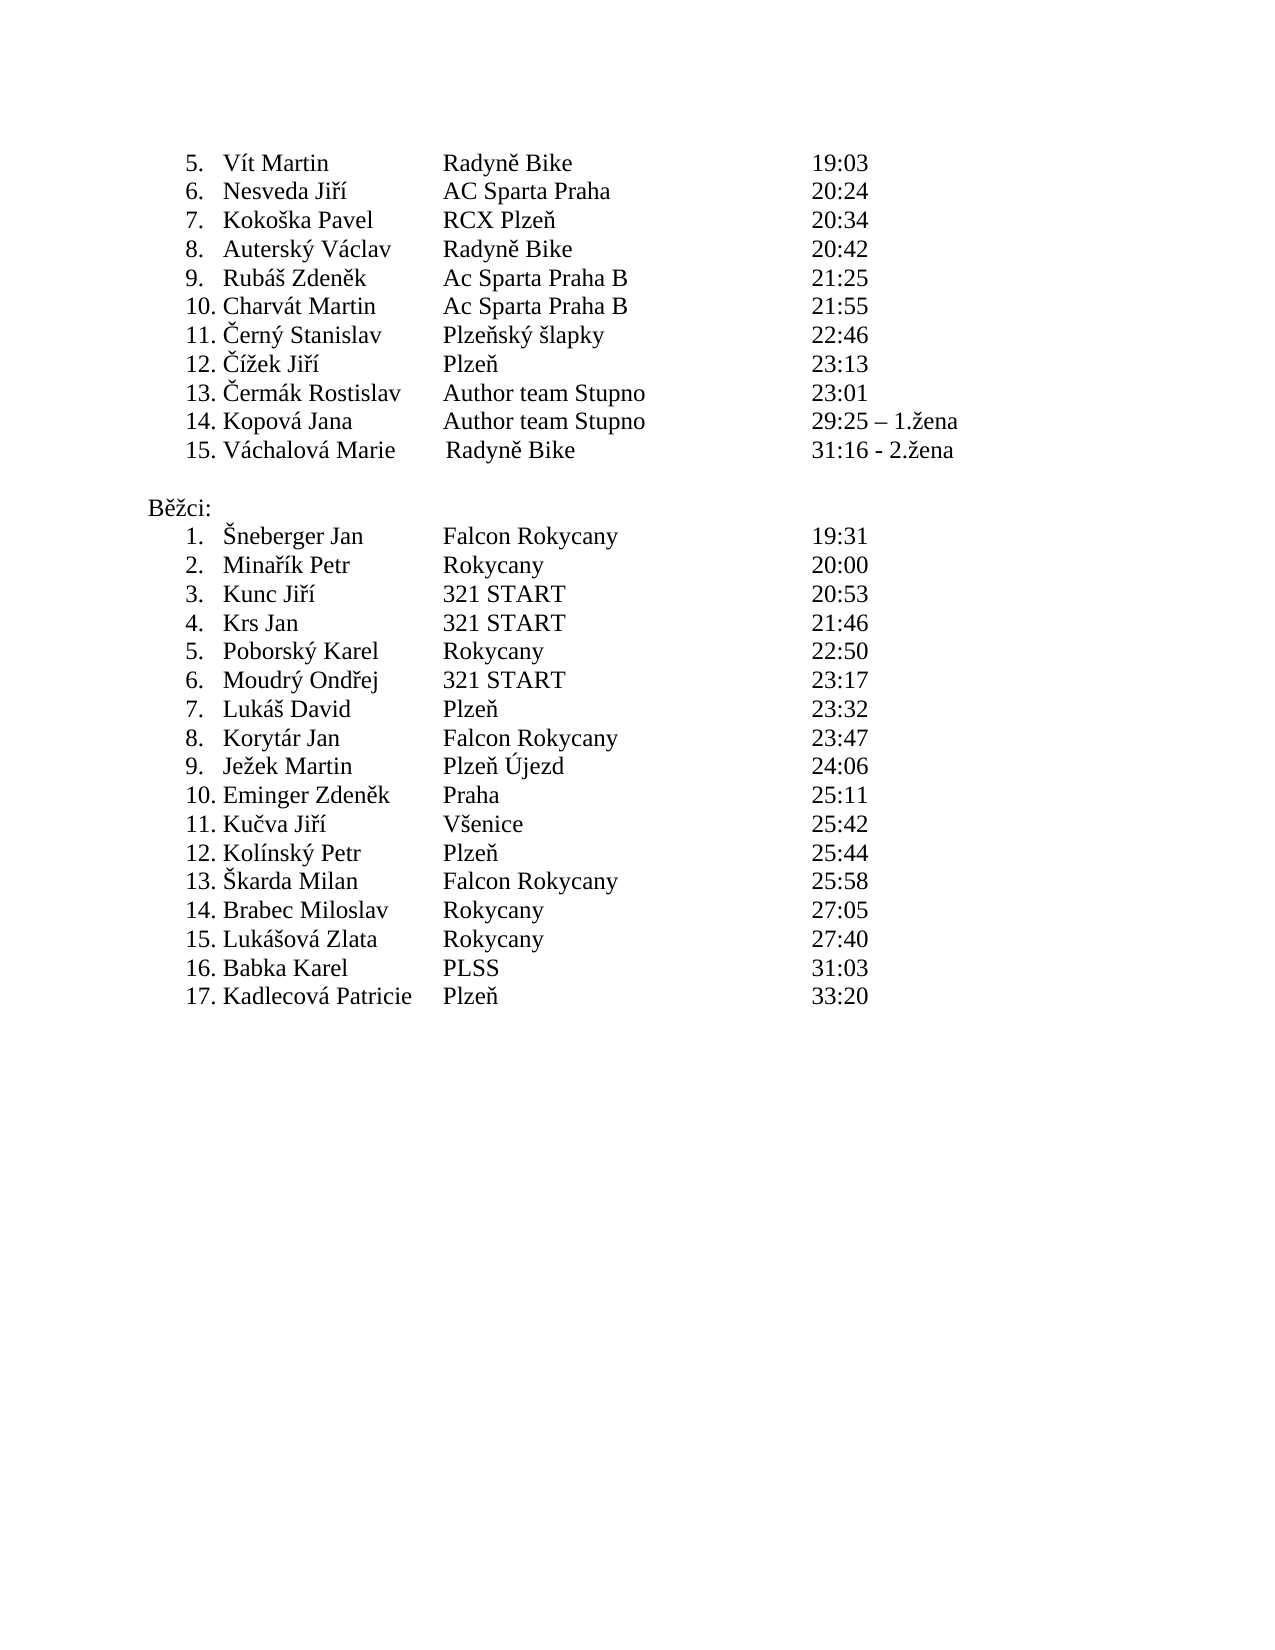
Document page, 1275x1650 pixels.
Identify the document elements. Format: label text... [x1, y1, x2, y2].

list Kadlecová Patricie Plzeň 33:20 [185, 981, 1127, 1010]
list Škarda Milan Falcon Rokycany 25:58 [185, 866, 1127, 895]
list Lukášová Zlata Rokycany 27:40 [185, 924, 1127, 953]
list Korytár Jan Falcon Rokycany 23:47 [185, 723, 1127, 751]
list Černý Stanislav Plzeňský šlapky 22:46 [185, 320, 1127, 349]
list Eminger Zdeněk Praha 25:11 [185, 780, 1127, 809]
list Poborský Karel Rokycany 22:50 [185, 636, 1127, 665]
list Vít Martin Radyně Bike 19:03 [185, 148, 1127, 176]
list Rubáš Zdeněk Ac Sparta Praha B 21:25 [185, 263, 1127, 291]
list Váchalová Marie Radyně Bike 31:16 - 2.žena [185, 435, 1127, 464]
list Kopová Jana Author team Stupno 29:25 – 1.žena [185, 406, 1127, 435]
list Nesveda Jiří AC Sparta Praha 20:24 [185, 176, 1127, 205]
list Kolínský Petr Plzeň 25:44 [185, 838, 1127, 866]
text Běžci: [148, 493, 1127, 521]
list Kučva Jiří Všenice 25:42 [185, 809, 1127, 838]
list Krs Jan 321 START 21:46 [185, 608, 1127, 636]
list Babka Karel PLSS 31:03 [185, 953, 1127, 981]
list Auterský Václav Radyně Bike 20:42 [185, 234, 1127, 263]
list Brabec Miloslav Rokycany 27:05 [185, 895, 1127, 924]
list Minařík Petr Rokycany 20:00 [185, 550, 1127, 579]
list Ježek Martin Plzeň Újezd 24:06 [185, 751, 1127, 780]
list Moudrý Ondřej 321 START 23:17 [185, 665, 1127, 694]
list Čermák Rostislav Author team Stupno 23:01 [185, 378, 1127, 406]
list Lukáš David Plzeň 23:32 [185, 694, 1127, 723]
list Kokoška Pavel RCX Plzeň 20:34 [185, 205, 1127, 234]
list Čížek Jiří Plzeň 23:13 [185, 349, 1127, 378]
list Charvát Martin Ac Sparta Praha B 21:55 [185, 291, 1127, 320]
list Šneberger Jan Falcon Rokycany 19:31 [185, 521, 1127, 550]
list Kunc Jiří 321 START 20:53 [185, 579, 1127, 608]
